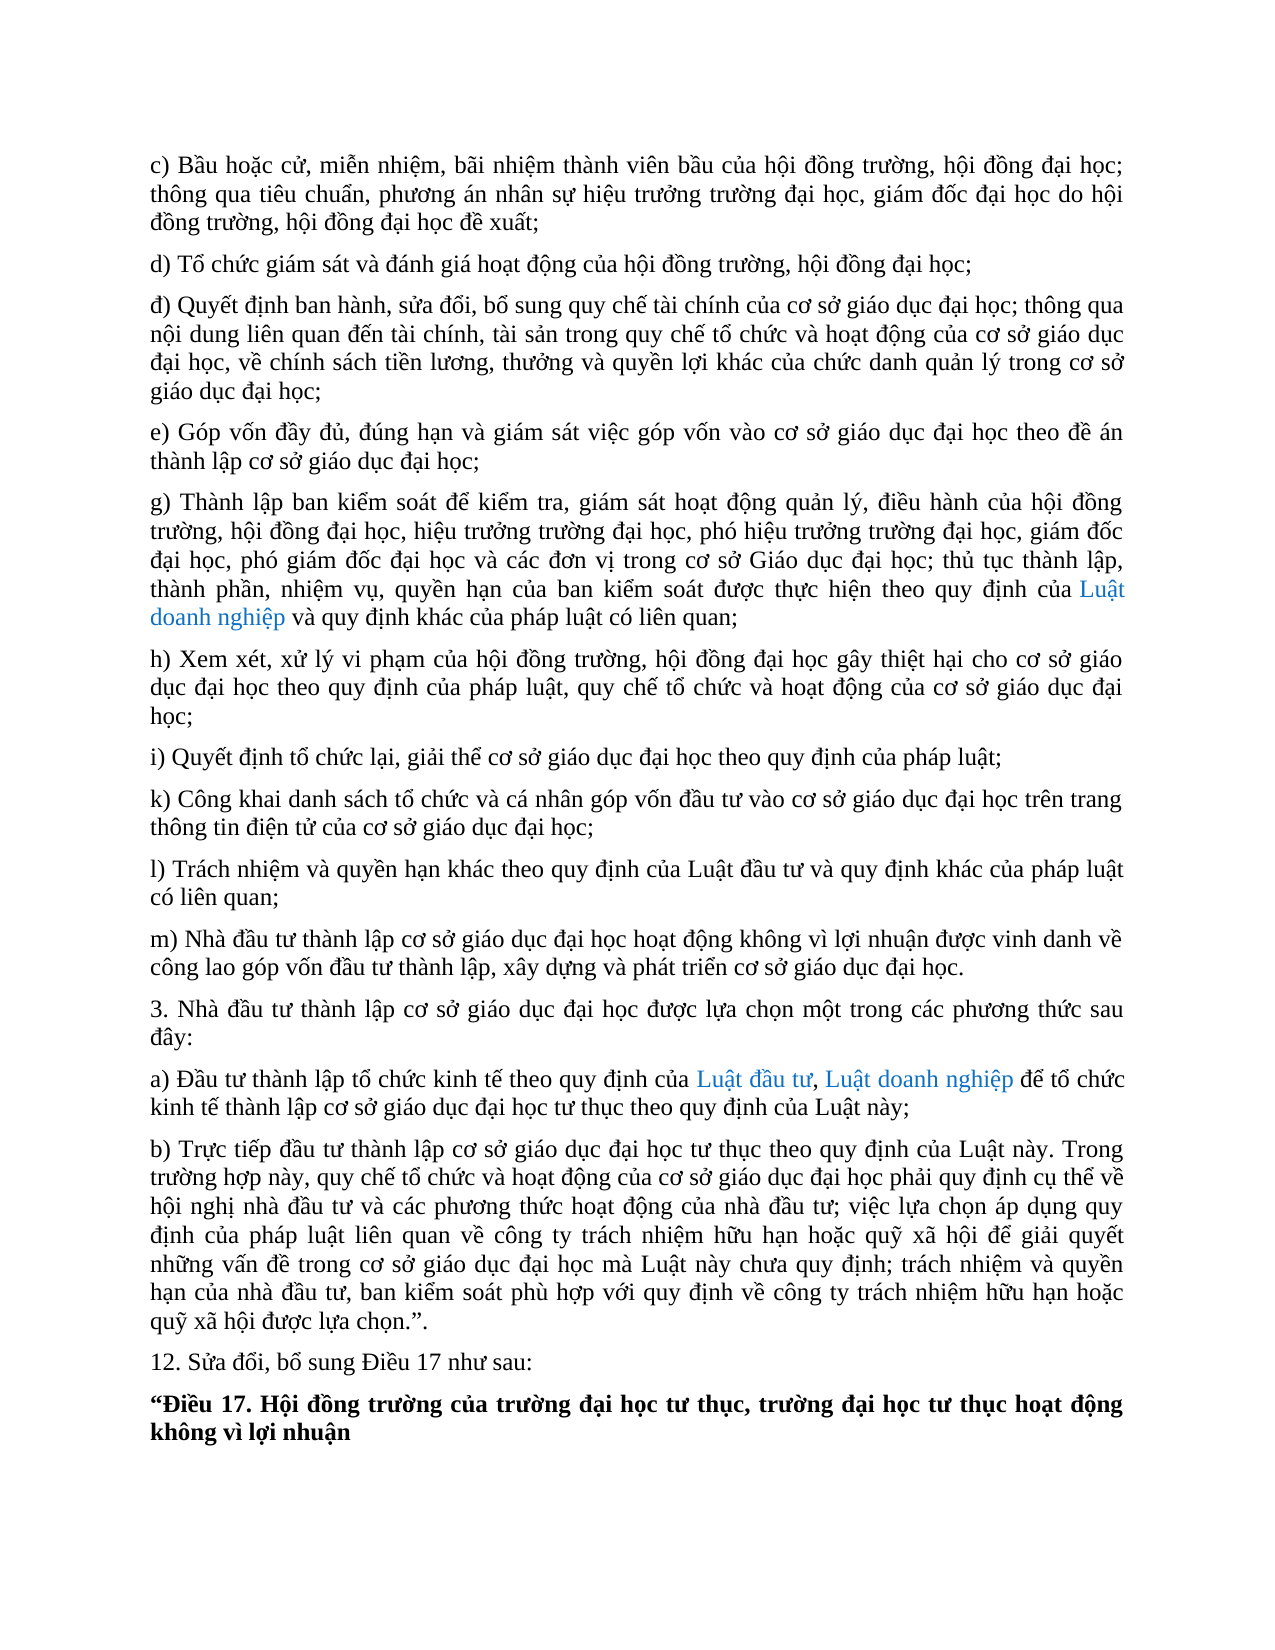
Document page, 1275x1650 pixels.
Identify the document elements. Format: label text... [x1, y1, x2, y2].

text l) Trách nhiệm và quyền hạn khác theo quy định của Luật đầu tư và quy định khác của pháp luật có liên quan; [150, 854, 1125, 911]
text 3. Nhà đầu tư thành lập cơ sở giáo dục đại học được lựa chọn một trong các phương thức sau đây: [150, 994, 1125, 1051]
text a) Đầu tư thành lập tổ chức kinh tế theo quy định của Luật đầu tư, Luật doanh nghiệp để tổ chức kinh tế thành lập cơ sở giáo dục đại học tư thục theo quy định của Luật này; [150, 1064, 1125, 1121]
text “Điều 17. Hội đồng trường của trường đại học tư thục, trường đại học tư thục hoạt động không vì lợi nhuận [150, 1389, 1125, 1446]
text k) Công khai danh sách tổ chức và cá nhân góp vốn đầu tư vào cơ sở giáo dục đại học trên trang thông tin điện tử của cơ sở giáo dục đại học; [150, 784, 1125, 841]
text b) Trực tiếp đầu tư thành lập cơ sở giáo dục đại học tư thục theo quy định của Luật này. Trong trường hợp này, quy chế tổ chức và hoạt động của cơ sở giáo dục đại học phải quy định cụ thể về hội nghị nhà đầu tư và các phương thức hoạt động của nhà đầu tư; việc lựa chọn áp dụng quy định của pháp luật liên quan về công ty trách nhiệm hữu hạn hoặc quỹ xã hội để giải quyết những vấn đề trong cơ sở giáo dục đại học mà Luật này chưa quy định; trách nhiệm và quyền hạn của nhà đầu tư, ban kiểm soát phù hợp với quy định về công ty trách nhiệm hữu hạn hoặc quỹ xã hội được lựa chọn.”. [150, 1134, 1125, 1335]
text c) Bầu hoặc cử, miễn nhiệm, bãi nhiệm thành viên bầu của hội đồng trường, hội đồng đại học; thông qua tiêu chuẩn, phương án nhân sự hiệu trưởng trường đại học, giám đốc đại học do hội đồng trường, hội đồng đại học đề xuất; [150, 150, 1125, 236]
text đ) Quyết định ban hành, sửa đổi, bổ sung quy chế tài chính của cơ sở giáo dục đại học; thông qua nội dung liên quan đến tài chính, tài sản trong quy chế tổ chức và hoạt động của cơ sở giáo dục đại học, về chính sách tiền lương, thưởng và quyền lợi khác của chức danh quản lý trong cơ sở giáo dục đại học; [150, 290, 1125, 405]
text g) Thành lập ban kiểm soát để kiểm tra, giám sát hoạt động quản lý, điều hành của hội đồng trường, hội đồng đại học, hiệu trưởng trường đại học, phó hiệu trưởng trường đại học, giám đốc đại học, phó giám đốc đại học và các đơn vị trong cơ sở Giáo dục đại học; thủ tục thành lập, thành phần, nhiệm vụ, quyền hạn của ban kiểm soát được thực hiện theo quy định của Luật doanh nghiệp và quy định khác của pháp luật có liên quan; [150, 487, 1125, 631]
text d) Tổ chức giám sát và đánh giá hoạt động của hội đồng trường, hội đồng đại học; [150, 249, 1125, 277]
text e) Góp vốn đầy đủ, đúng hạn và giám sát việc góp vốn vào cơ sở giáo dục đại học theo đề án thành lập cơ sở giáo dục đại học; [150, 417, 1125, 475]
text 12. Sửa đổi, bổ sung Điều 17 như sau: [150, 1347, 1125, 1376]
text h) Xem xét, xử lý vi phạm của hội đồng trường, hội đồng đại học gây thiệt hại cho cơ sở giáo dục đại học theo quy định của pháp luật, quy chế tổ chức và hoạt động của cơ sở giáo dục đại học; [150, 644, 1125, 730]
text i) Quyết định tổ chức lại, giải thể cơ sở giáo dục đại học theo quy định của pháp luật; [150, 742, 1125, 771]
text m) Nhà đầu tư thành lập cơ sở giáo dục đại học hoạt động không vì lợi nhuận được vinh danh về công lao góp vốn đầu tư thành lập, xây dựng và phát triển cơ sở giáo dục đại học. [150, 924, 1125, 981]
